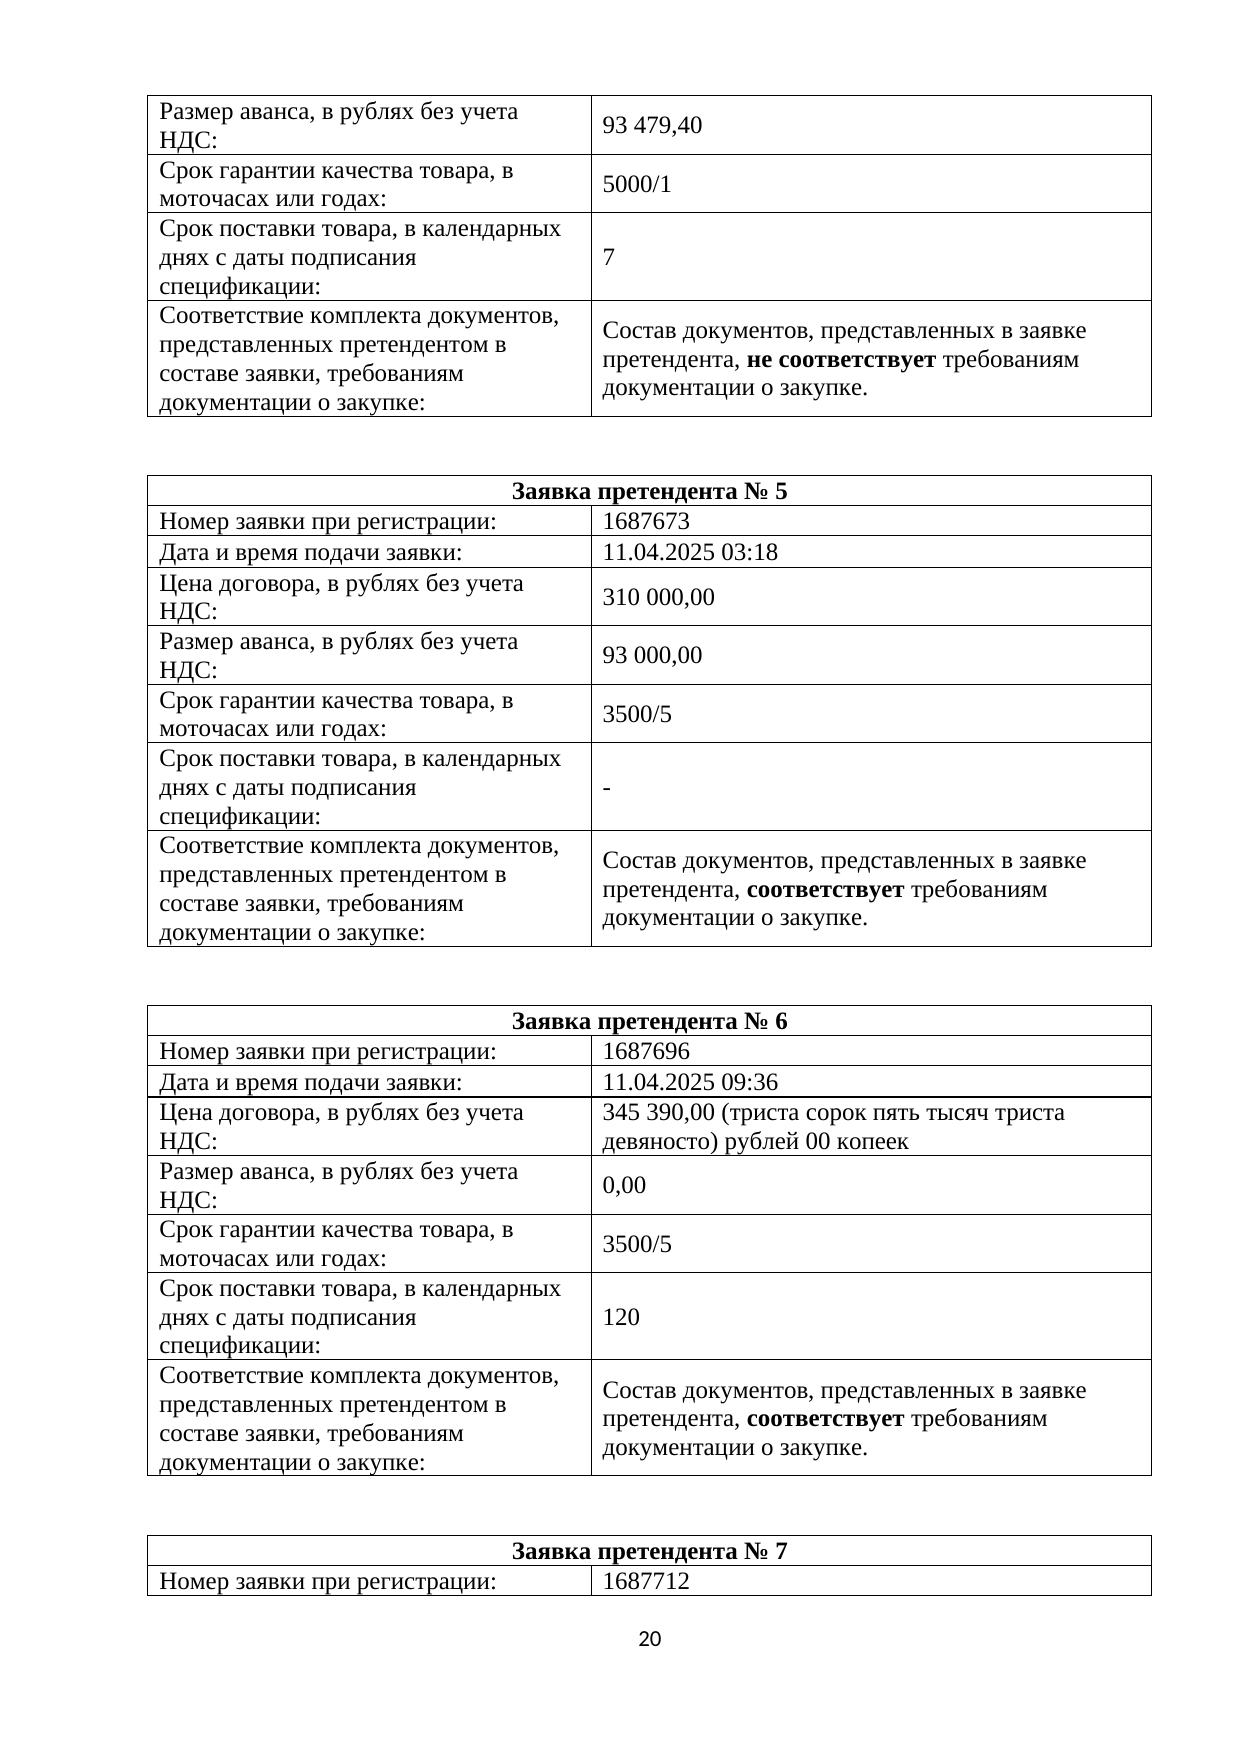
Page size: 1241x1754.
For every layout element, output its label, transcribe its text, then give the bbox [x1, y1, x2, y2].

table_cell 120 [592, 1273, 1151, 1359]
table_cell Размер аванса, в рублях без учета НДС: [148, 626, 591, 684]
table_cell Цена договора, в рублях без учета НДС: [148, 568, 591, 625]
table_cell Соответствие комплекта документов, представленных претендентом в составе заявки, требованиям документации о закупке: [148, 301, 591, 416]
table_cell 0,00 [592, 1156, 1151, 1213]
table_cell Дата и время подачи заявки: [148, 1066, 591, 1096]
table_cell Соответствие комплекта документов, представленных претендентом в составе заявки, требованиям документации о закупке: [148, 1360, 591, 1475]
table_cell Срок гарантии качества товара, в моточасах или годах: [148, 685, 591, 742]
table_header Заявка претендента № 6 [148, 1006, 1151, 1035]
table_cell 11.04.2025 09:36 [592, 1066, 1151, 1096]
table_cell Размер аванса, в рублях без учета НДС: [148, 1156, 591, 1213]
table_cell Номер заявки при регистрации: [148, 506, 591, 535]
table_cell 345 390,00 (триста сорок пять тысяч триста девяносто) рублей 00 копеек [592, 1098, 1151, 1155]
table_cell 310 000,00 [592, 568, 1151, 625]
table_cell Номер заявки при регистрации: [148, 1036, 591, 1065]
table_cell 1687673 [592, 506, 1151, 535]
table_cell Срок гарантии качества товара, в моточасах или годах: [148, 1215, 591, 1272]
table_cell 11.04.2025 03:18 [592, 536, 1151, 567]
table_cell Соответствие комплекта документов, представленных претендентом в составе заявки, требованиям документации о закупке: [148, 831, 591, 946]
table_cell Состав документов, представленных в заявке претендента, соответствует требованиям документации о закупке. [592, 831, 1151, 946]
table_cell Срок поставки товара, в календарных днях с даты подписания спецификации: [148, 743, 591, 829]
table_cell Состав документов, представленных в заявке претендента, не соответствует требованиям документации о закупке. [592, 301, 1151, 416]
table_header Заявка претендента № 7 [148, 1536, 1151, 1565]
table_cell - [592, 743, 1151, 829]
table_cell 3500/5 [592, 685, 1151, 742]
table_cell Номер заявки при регистрации: [148, 1566, 591, 1594]
table_cell Срок поставки товара, в календарных днях с даты подписания спецификации: [148, 1273, 591, 1359]
table_cell Дата и время подачи заявки: [148, 536, 591, 567]
table_cell 1687696 [592, 1036, 1151, 1065]
table_cell 5000/1 [592, 155, 1151, 212]
table_cell Цена договора, в рублях без учета НДС: [148, 1098, 591, 1155]
table_cell 93 000,00 [592, 626, 1151, 684]
table_cell Состав документов, представленных в заявке претендента, соответствует требованиям документации о закупке. [592, 1360, 1151, 1475]
table_cell 1687712 [592, 1566, 1151, 1594]
table_cell Срок гарантии качества товара, в моточасах или годах: [148, 155, 591, 212]
table_header Заявка претендента № 5 [148, 476, 1151, 505]
table_cell Срок поставки товара, в календарных днях с даты подписания спецификации: [148, 213, 591, 299]
table_cell 3500/5 [592, 1215, 1151, 1272]
table_cell Размер аванса, в рублях без учета НДС: [148, 96, 591, 154]
table_cell 93 479,40 [592, 96, 1151, 154]
table_cell 7 [592, 213, 1151, 299]
